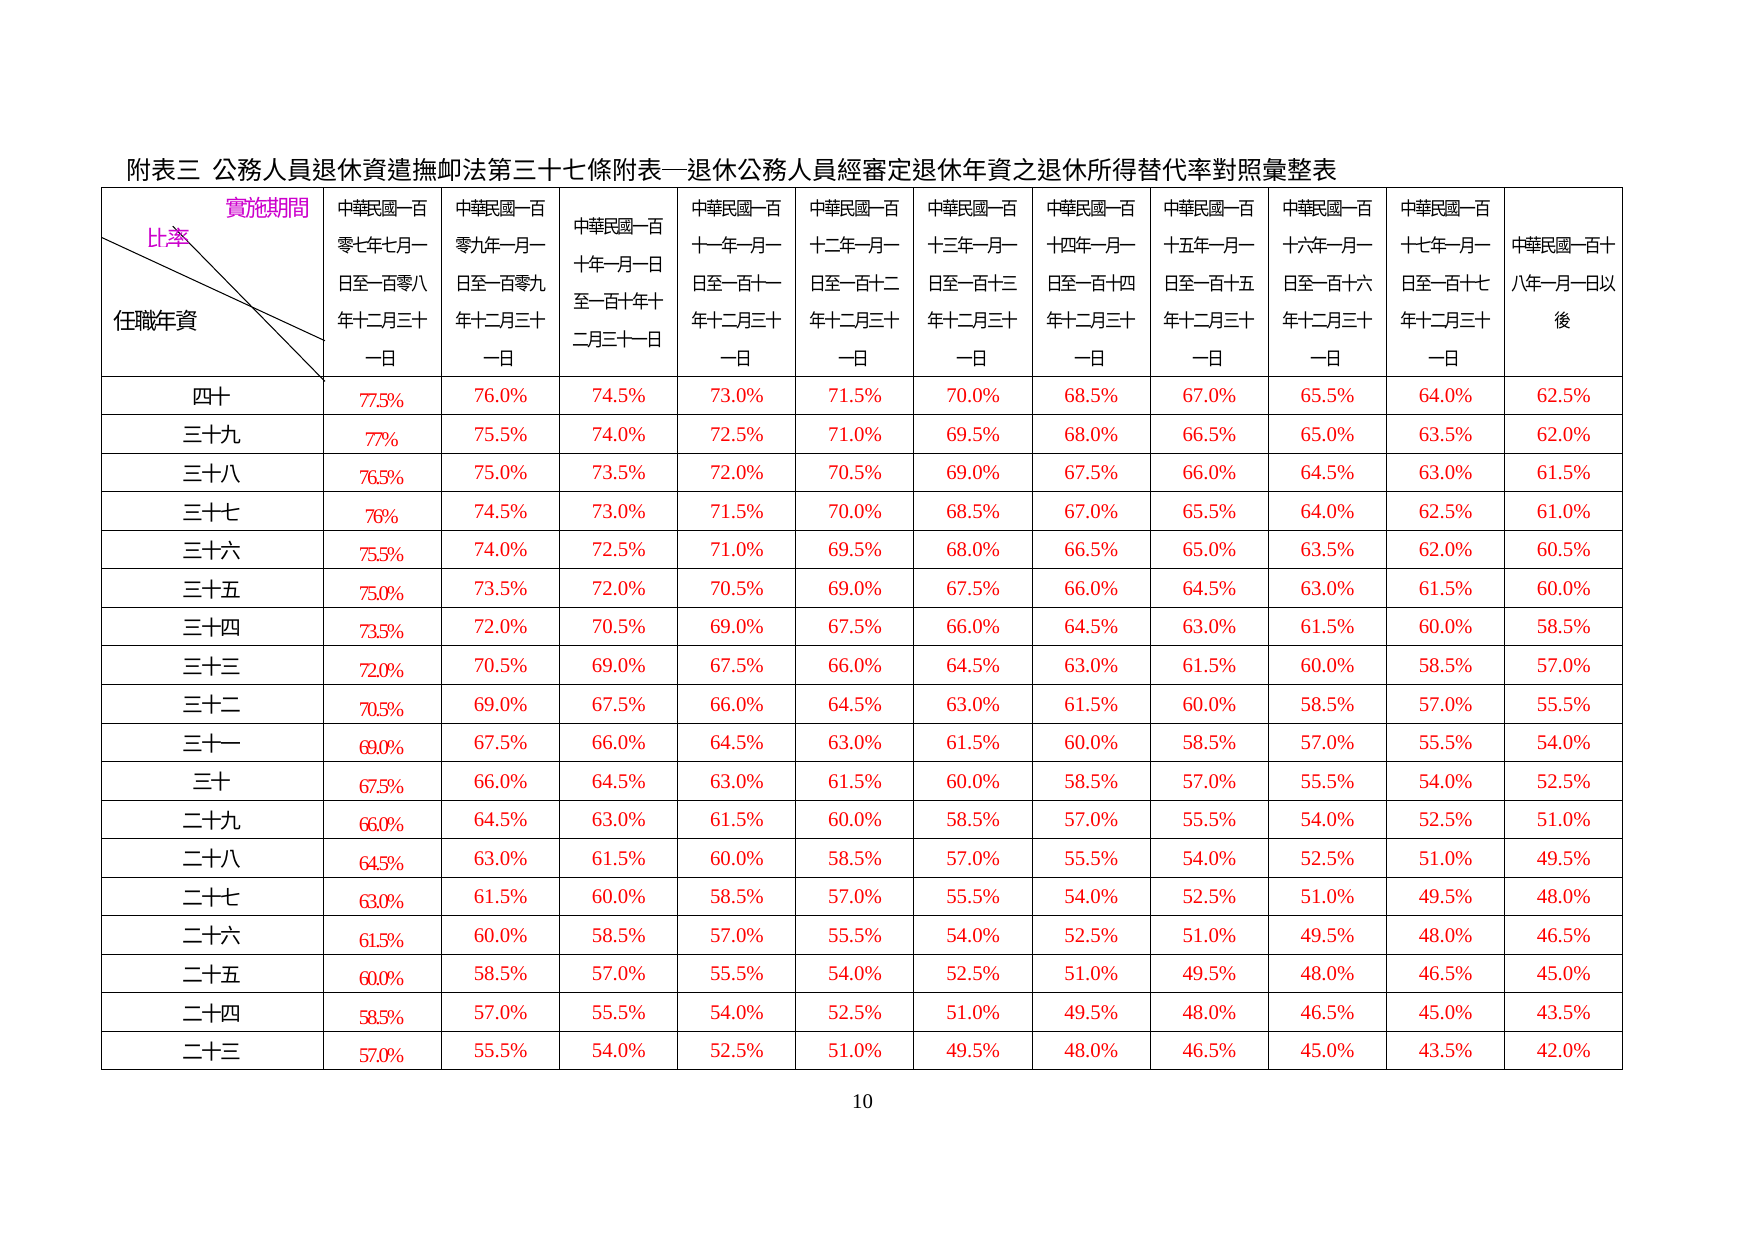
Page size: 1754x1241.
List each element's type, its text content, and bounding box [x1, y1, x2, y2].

table_header 中華民國一百十一年一月一日至一百十一年十二月三十一日 [678, 188, 795, 376]
table_cell 58.5% [1269, 685, 1386, 722]
table_header 中華民國一百十八年一月一日以後 [1505, 188, 1622, 376]
table_cell 61.5% [796, 762, 913, 799]
table_cell 57.0% [678, 916, 795, 954]
table_header 中華民國一百零九年一月一日至一百零九年十二月三十一日 [442, 188, 559, 376]
table_cell 63.5% [1387, 415, 1504, 453]
table_cell 55.5% [442, 1032, 559, 1069]
table_cell 52.5% [1151, 878, 1268, 915]
table_cell 76.0% [442, 377, 559, 414]
table_cell 76% [324, 492, 441, 530]
table_cell 69.0% [442, 685, 559, 722]
table_cell 51.0% [1269, 878, 1386, 915]
table_cell 58.5% [1505, 608, 1622, 645]
table_cell 65.0% [1151, 531, 1268, 568]
table_cell 57.0% [1269, 724, 1386, 761]
table_cell 70.5% [796, 454, 913, 491]
table_cell 45.0% [1387, 993, 1504, 1031]
table_cell 42.0% [1505, 1032, 1622, 1069]
table_cell 64.5% [1033, 608, 1150, 645]
table_cell 66.5% [1033, 531, 1150, 568]
table_cell 60.0% [324, 955, 441, 992]
table_cell 46.5% [1269, 993, 1386, 1031]
table_cell 四十 [102, 377, 323, 414]
table_cell 63.0% [796, 724, 913, 761]
table_cell 57.0% [1151, 762, 1268, 799]
table_cell 58.5% [442, 955, 559, 992]
table_cell 71.5% [796, 377, 913, 414]
table_cell 61.5% [1387, 569, 1504, 607]
table_cell 72.0% [442, 608, 559, 645]
table_header 中華民國一百十七年一月一日至一百十七年十二月三十一日 [1387, 188, 1504, 376]
table_cell 58.5% [796, 839, 913, 877]
table_cell 68.5% [914, 492, 1032, 530]
table_cell 49.5% [914, 1032, 1032, 1069]
table_cell 64.0% [1269, 492, 1386, 530]
table_cell 69.0% [914, 454, 1032, 491]
table_cell 三十二 [102, 685, 323, 722]
table_cell 46.5% [1387, 955, 1504, 992]
table_cell 45.0% [1269, 1032, 1386, 1069]
table_cell 69.0% [560, 646, 677, 684]
table_cell 64.5% [1269, 454, 1386, 491]
table_cell 49.5% [1269, 916, 1386, 954]
table_cell 49.5% [1151, 955, 1268, 992]
table_cell 67.5% [560, 685, 677, 722]
table_cell 74.0% [442, 531, 559, 568]
table_cell 64.5% [442, 801, 559, 838]
table_header 實施期間 任職年資 [258, 311, 323, 376]
table_cell 68.0% [914, 531, 1032, 568]
table_cell 66.0% [796, 646, 913, 684]
table_cell 58.5% [914, 801, 1032, 838]
table_header 中華民國一百十二年一月一日至一百十二年十二月三十一日 [796, 188, 913, 376]
table_cell 61.5% [324, 916, 441, 954]
table_cell 66.0% [678, 685, 795, 722]
table_cell 55.5% [678, 955, 795, 992]
table_cell 52.5% [1387, 801, 1504, 838]
table_cell 72.5% [560, 531, 677, 568]
table_cell 54.0% [560, 1032, 677, 1069]
table_cell 73.0% [678, 377, 795, 414]
table_cell 61.5% [1151, 646, 1268, 684]
table_cell 54.0% [1269, 801, 1386, 838]
table_cell 57.0% [560, 955, 677, 992]
table_cell 65.5% [1269, 377, 1386, 414]
table_cell 54.0% [1505, 724, 1622, 761]
table_cell 46.5% [1505, 916, 1622, 954]
table_cell 61.5% [1033, 685, 1150, 722]
table_cell 62.5% [1387, 492, 1504, 530]
table_cell 69.0% [796, 569, 913, 607]
table_cell 62.0% [1505, 415, 1622, 453]
table_cell 65.0% [1269, 415, 1386, 453]
table_cell 70.5% [324, 685, 441, 722]
table_cell 55.5% [914, 878, 1032, 915]
table_cell 55.5% [560, 993, 677, 1031]
table_cell 52.5% [914, 955, 1032, 992]
table_cell 51.0% [914, 993, 1032, 1031]
table_cell 63.0% [1033, 646, 1150, 684]
table_cell 三十一 [102, 724, 323, 761]
table_cell 48.0% [1033, 1032, 1150, 1069]
table_cell 63.0% [1269, 569, 1386, 607]
table_cell 73.5% [442, 569, 559, 607]
text 附表三 公務人員退休資遣撫卹法第三十七條附表─退休公務人員經審定退休年資之退休所得替代率對照彙整表 [126, 149, 1636, 187]
table_cell 51.0% [796, 1032, 913, 1069]
table_cell 63.0% [442, 839, 559, 877]
table_cell 三十四 [102, 608, 323, 645]
table_cell 54.0% [914, 916, 1032, 954]
table_cell 二十六 [102, 916, 323, 954]
table_cell 77.5% [324, 377, 441, 414]
table_header 中華民國一百十年一月一日至一百十年十二月三十一日 [560, 188, 677, 376]
table_cell 61.5% [678, 801, 795, 838]
table_cell 66.0% [560, 724, 677, 761]
table_cell 58.5% [678, 878, 795, 915]
table_cell 57.0% [1387, 685, 1504, 722]
table_cell 74.5% [442, 492, 559, 530]
table_cell 68.0% [1033, 415, 1150, 453]
table_cell 48.0% [1387, 916, 1504, 954]
table_cell 二十九 [102, 801, 323, 838]
table_cell 52.5% [1269, 839, 1386, 877]
table_cell 51.0% [1387, 839, 1504, 877]
table_cell 54.0% [1151, 839, 1268, 877]
table_cell 60.0% [1033, 724, 1150, 761]
table_cell 63.0% [324, 878, 441, 915]
table_cell 54.0% [678, 993, 795, 1031]
table_cell 71.5% [678, 492, 795, 530]
table_cell 二十八 [102, 839, 323, 877]
table_cell 66.0% [442, 762, 559, 799]
table_cell 54.0% [1387, 762, 1504, 799]
table_cell 66.0% [1151, 454, 1268, 491]
table_cell 64.5% [560, 762, 677, 799]
table_cell 55.5% [1387, 724, 1504, 761]
table_cell 67.0% [1151, 377, 1268, 414]
table_cell 60.0% [1151, 685, 1268, 722]
table_cell 62.0% [1387, 531, 1504, 568]
table_cell 58.5% [560, 916, 677, 954]
table_cell 48.0% [1505, 878, 1622, 915]
table_cell 55.5% [1033, 839, 1150, 877]
table_cell 63.0% [560, 801, 677, 838]
table_cell 49.5% [1505, 839, 1622, 877]
table_cell 57.0% [1505, 646, 1622, 684]
table_cell 63.0% [678, 762, 795, 799]
table_cell 49.5% [1033, 993, 1150, 1031]
table_cell 57.0% [324, 1032, 441, 1069]
table_cell 54.0% [796, 955, 913, 992]
table_cell 63.0% [914, 685, 1032, 722]
table_cell 77% [324, 415, 441, 453]
table_cell 70.5% [560, 608, 677, 645]
table_cell 74.5% [560, 377, 677, 414]
table_cell 60.5% [1505, 531, 1622, 568]
table_cell 49.5% [1387, 878, 1504, 915]
table_cell 52.5% [1033, 916, 1150, 954]
table_cell 64.5% [1151, 569, 1268, 607]
table_cell 60.0% [442, 916, 559, 954]
table_cell 76.5% [324, 454, 441, 491]
table_cell 69.5% [796, 531, 913, 568]
table_cell 52.5% [1505, 762, 1622, 799]
table_cell 75.0% [442, 454, 559, 491]
table_cell 61.5% [560, 839, 677, 877]
table_cell 62.5% [1505, 377, 1622, 414]
table_cell 67.5% [324, 762, 441, 799]
table_cell 67.5% [914, 569, 1032, 607]
table_cell 55.5% [1505, 685, 1622, 722]
table_header 實施期間 任職年資 [102, 188, 323, 338]
table_cell 三十八 [102, 454, 323, 491]
table_cell 69.0% [324, 724, 441, 761]
table_cell 51.0% [1033, 955, 1150, 992]
table_cell 70.0% [796, 492, 913, 530]
table_cell 73.0% [560, 492, 677, 530]
table_cell 46.5% [1151, 1032, 1268, 1069]
table_cell 64.5% [914, 646, 1032, 684]
table_cell 75.5% [324, 531, 441, 568]
table_cell 55.5% [1151, 801, 1268, 838]
table_cell 52.5% [796, 993, 913, 1031]
table_cell 43.5% [1505, 993, 1622, 1031]
table_cell 61.5% [1505, 454, 1622, 491]
table_cell 61.0% [1505, 492, 1622, 530]
table_cell 74.0% [560, 415, 677, 453]
table_cell 60.0% [914, 762, 1032, 799]
table_cell 60.0% [678, 839, 795, 877]
table_cell 57.0% [914, 839, 1032, 877]
table_cell 64.5% [796, 685, 913, 722]
table_cell 58.5% [1033, 762, 1150, 799]
table_cell 66.5% [1151, 415, 1268, 453]
table_cell 60.0% [1269, 646, 1386, 684]
table_cell 48.0% [1151, 993, 1268, 1031]
table_header 中華民國一百十六年一月一日至一百十六年十二月三十一日 [1269, 188, 1386, 376]
table_cell 67.5% [678, 646, 795, 684]
table_header 中華民國一百十三年一月一日至一百十三年十二月三十一日 [914, 188, 1032, 376]
table_cell 60.0% [1505, 569, 1622, 607]
table_cell 73.5% [324, 608, 441, 645]
table_cell 70.5% [678, 569, 795, 607]
table_cell 57.0% [442, 993, 559, 1031]
table_cell 52.5% [678, 1032, 795, 1069]
table_cell 55.5% [796, 916, 913, 954]
table_cell 三十六 [102, 531, 323, 568]
table_cell 69.5% [914, 415, 1032, 453]
table_cell 51.0% [1505, 801, 1622, 838]
table_cell 66.0% [1033, 569, 1150, 607]
table_cell 二十五 [102, 955, 323, 992]
table_cell 71.0% [796, 415, 913, 453]
table_cell 二十三 [102, 1032, 323, 1069]
table_cell 60.0% [1387, 608, 1504, 645]
table_cell 58.5% [1151, 724, 1268, 761]
table_header 實施期間 任職年資 [102, 239, 317, 376]
table_cell 68.5% [1033, 377, 1150, 414]
table_cell 61.5% [1269, 608, 1386, 645]
table_cell 63.0% [1151, 608, 1268, 645]
table_cell 66.0% [324, 801, 441, 838]
table_cell 63.0% [1387, 454, 1504, 491]
table_cell 66.0% [914, 608, 1032, 645]
table_cell 43.5% [1387, 1032, 1504, 1069]
table_cell 71.0% [678, 531, 795, 568]
table_header 中華民國一百十四年一月一日至一百十四年十二月三十一日 [1033, 188, 1150, 376]
table_cell 67.0% [1033, 492, 1150, 530]
table_cell 70.5% [442, 646, 559, 684]
table_header 中華民國一百十五年一月一日至一百十五年十二月三十一日 [1151, 188, 1268, 376]
table_cell 75.0% [324, 569, 441, 607]
table_cell 75.5% [442, 415, 559, 453]
table_cell 67.5% [796, 608, 913, 645]
table_cell 二十四 [102, 993, 323, 1031]
table_cell 72.5% [678, 415, 795, 453]
table_cell 64.5% [324, 839, 441, 877]
table_cell 58.5% [324, 993, 441, 1031]
table_cell 三十五 [102, 569, 323, 607]
table_header 中華民國一百零七年七月一日至一百零八年十二月三十一日 [324, 188, 441, 376]
table_cell 三十九 [102, 415, 323, 453]
table_cell 57.0% [796, 878, 913, 915]
table_cell 61.5% [442, 878, 559, 915]
table_cell 67.5% [1033, 454, 1150, 491]
table_cell 58.5% [1387, 646, 1504, 684]
table_cell 48.0% [1269, 955, 1386, 992]
table_cell 57.0% [1033, 801, 1150, 838]
table_cell 54.0% [1033, 878, 1150, 915]
table_cell 64.0% [1387, 377, 1504, 414]
table_cell 69.0% [678, 608, 795, 645]
table_cell 70.0% [914, 377, 1032, 414]
table_cell 45.0% [1505, 955, 1622, 992]
table_cell 72.0% [324, 646, 441, 684]
table_cell 63.5% [1269, 531, 1386, 568]
table_cell 72.0% [560, 569, 677, 607]
table_cell 65.5% [1151, 492, 1268, 530]
table_cell 72.0% [678, 454, 795, 491]
table_cell 55.5% [1269, 762, 1386, 799]
table_cell 三十 [102, 762, 323, 799]
table_cell 61.5% [914, 724, 1032, 761]
table_cell 73.5% [560, 454, 677, 491]
table_cell 三十三 [102, 646, 323, 684]
table_cell 67.5% [442, 724, 559, 761]
table_cell 51.0% [1151, 916, 1268, 954]
table_cell 64.5% [678, 724, 795, 761]
table_cell 60.0% [796, 801, 913, 838]
table_cell 二十七 [102, 878, 323, 915]
table_cell 60.0% [560, 878, 677, 915]
table_cell 三十七 [102, 492, 323, 530]
